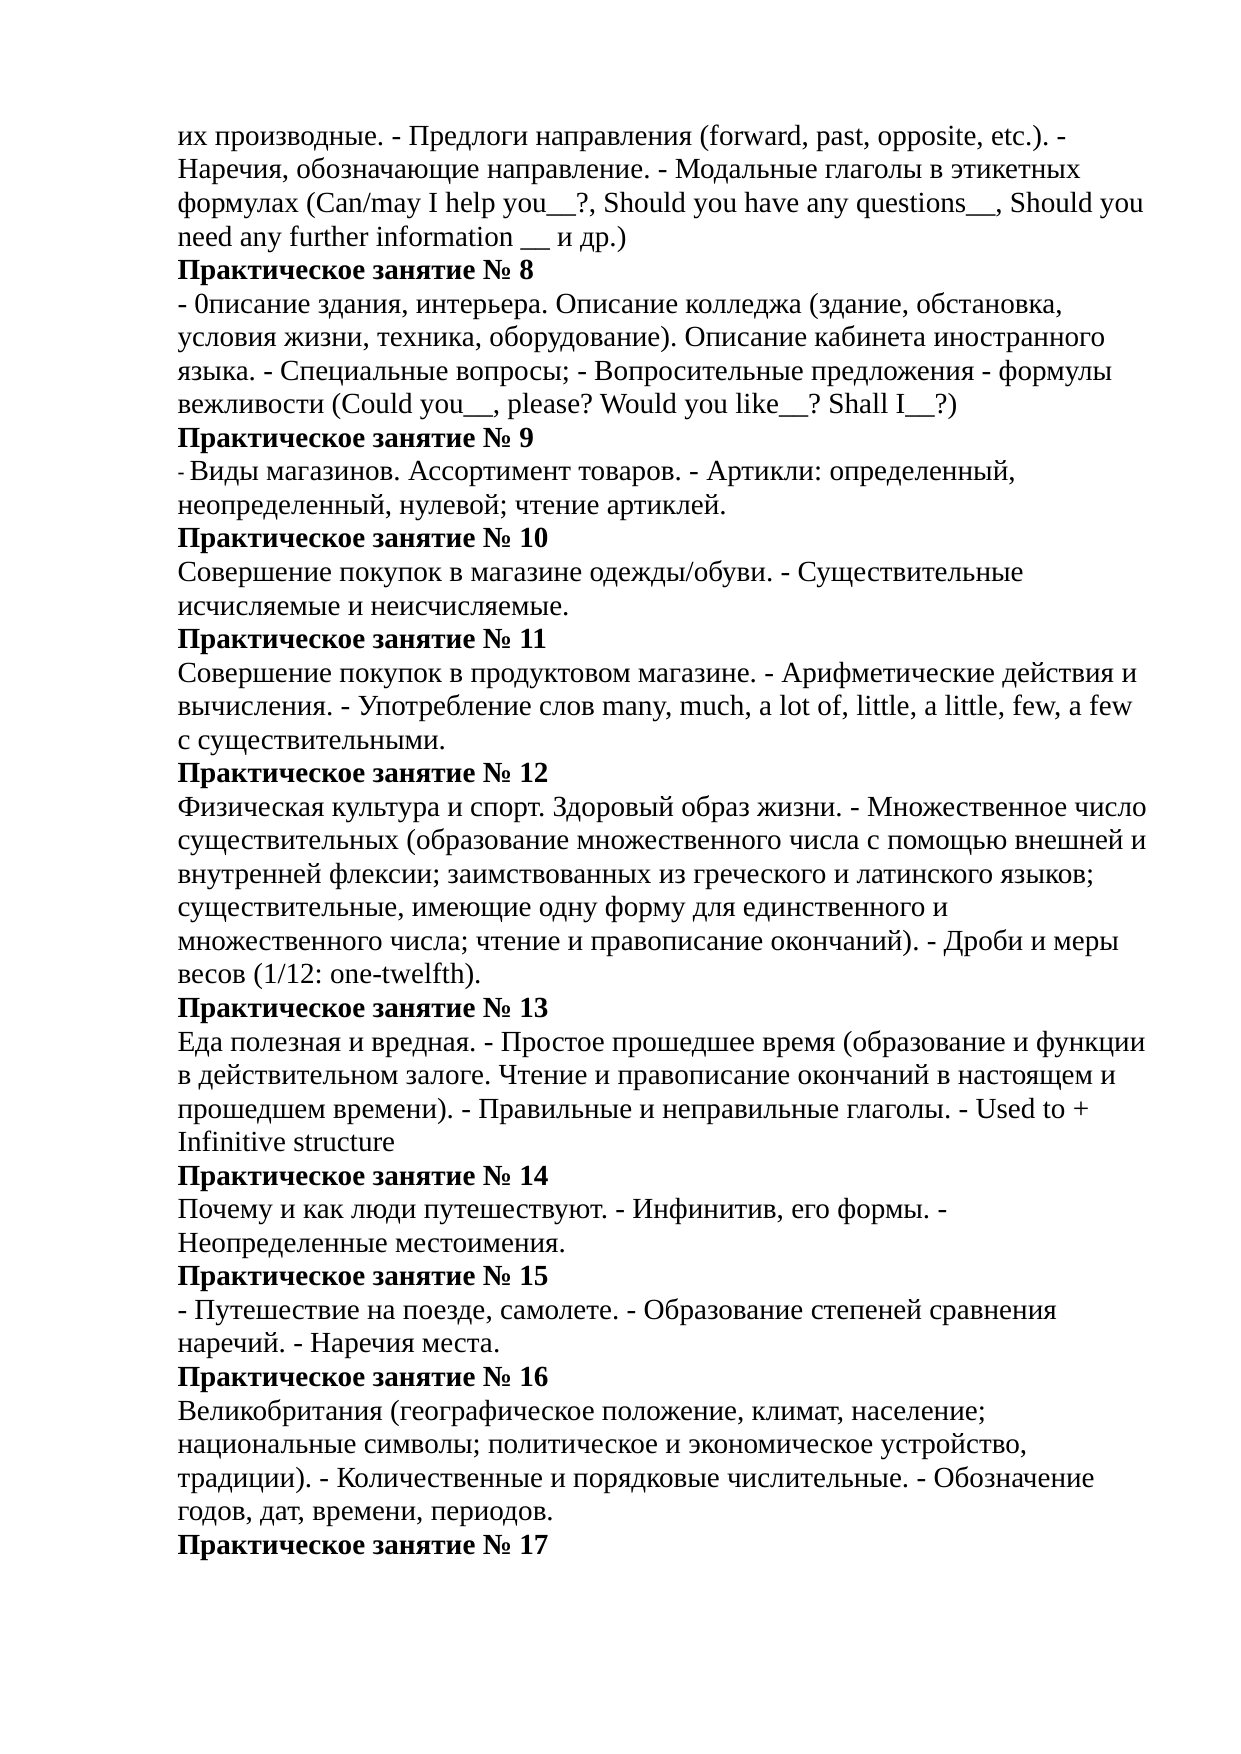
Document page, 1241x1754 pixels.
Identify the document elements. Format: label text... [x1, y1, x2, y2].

text Еда полезная и вредная. - Простое прошедшее время (образование и функции в действительном залоге. Чтение и правописание окончаний в настоящем и прошедшем времени). - Правильные и неправильные глаголы. - Used to + Infinitive structure [177, 1024, 1152, 1158]
text Практическое занятие № 14 [177, 1158, 1152, 1191]
text Физическая культура и спорт. Здоровый образ жизни. - Множественное число существительных (образование множественного числа с помощью внешней и внутренней флексии; заимствованных из греческого и латинского языков; существительные, имеющие одну форму для единственного и множественного числа; чтение и правописание окончаний). - Дроби и меры весов (1/12: one-twelfth). [177, 789, 1152, 990]
text Практическое занятие № 17 [177, 1527, 1152, 1560]
text Практическое занятие № 9 [177, 420, 1152, 453]
text - Путешествие на поезде, самолете. - Образование степеней сравнения наречий. - Наречия места. [177, 1292, 1152, 1359]
text Совершение покупок в продуктовом магазине. - Арифметические действия и вычисления. - Употребление слов many, much, a lot of, little, a little, few, a few с существительными. [177, 655, 1152, 755]
text Практическое занятие № 11 [177, 621, 1152, 655]
text Великобритания (географическое положение, климат, население; национальные символы; политическое и экономическое устройство, традиции). - Количественные и порядковые числительные. - Обозначение годов, дат, времени, периодов. [177, 1393, 1152, 1527]
text Практическое занятие № 12 [177, 755, 1152, 789]
text Практическое занятие № 15 [177, 1258, 1152, 1292]
text Почему и как люди путешествуют. - Инфинитив, его формы. - Неопределенные местоимения. [177, 1191, 1152, 1258]
text - 0писание здания, интерьера. Описание колледжа (здание, обстановка, условия жизни, техника, оборудование). Описание кабинета иностранного языка. - Специальные вопросы; - Вопросительные предложения - формулы вежливости (Could you__, please? Would you like__? Shall I__?) [177, 286, 1152, 420]
text Практическое занятие № 10 [177, 521, 1152, 554]
text - Виды магазинов. Ассортимент товаров. - Артикли: определенный, неопределенный, нулевой; чтение артиклей. [177, 453, 1152, 521]
text Практическое занятие № 8 [177, 252, 1152, 286]
text Практическое занятие № 16 [177, 1359, 1152, 1393]
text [177, 118, 1152, 252]
text Совершение покупок в магазине одежды/обуви. - Существительные исчисляемые и неисчисляемые. [177, 554, 1152, 621]
text Практическое занятие № 13 [177, 990, 1152, 1024]
